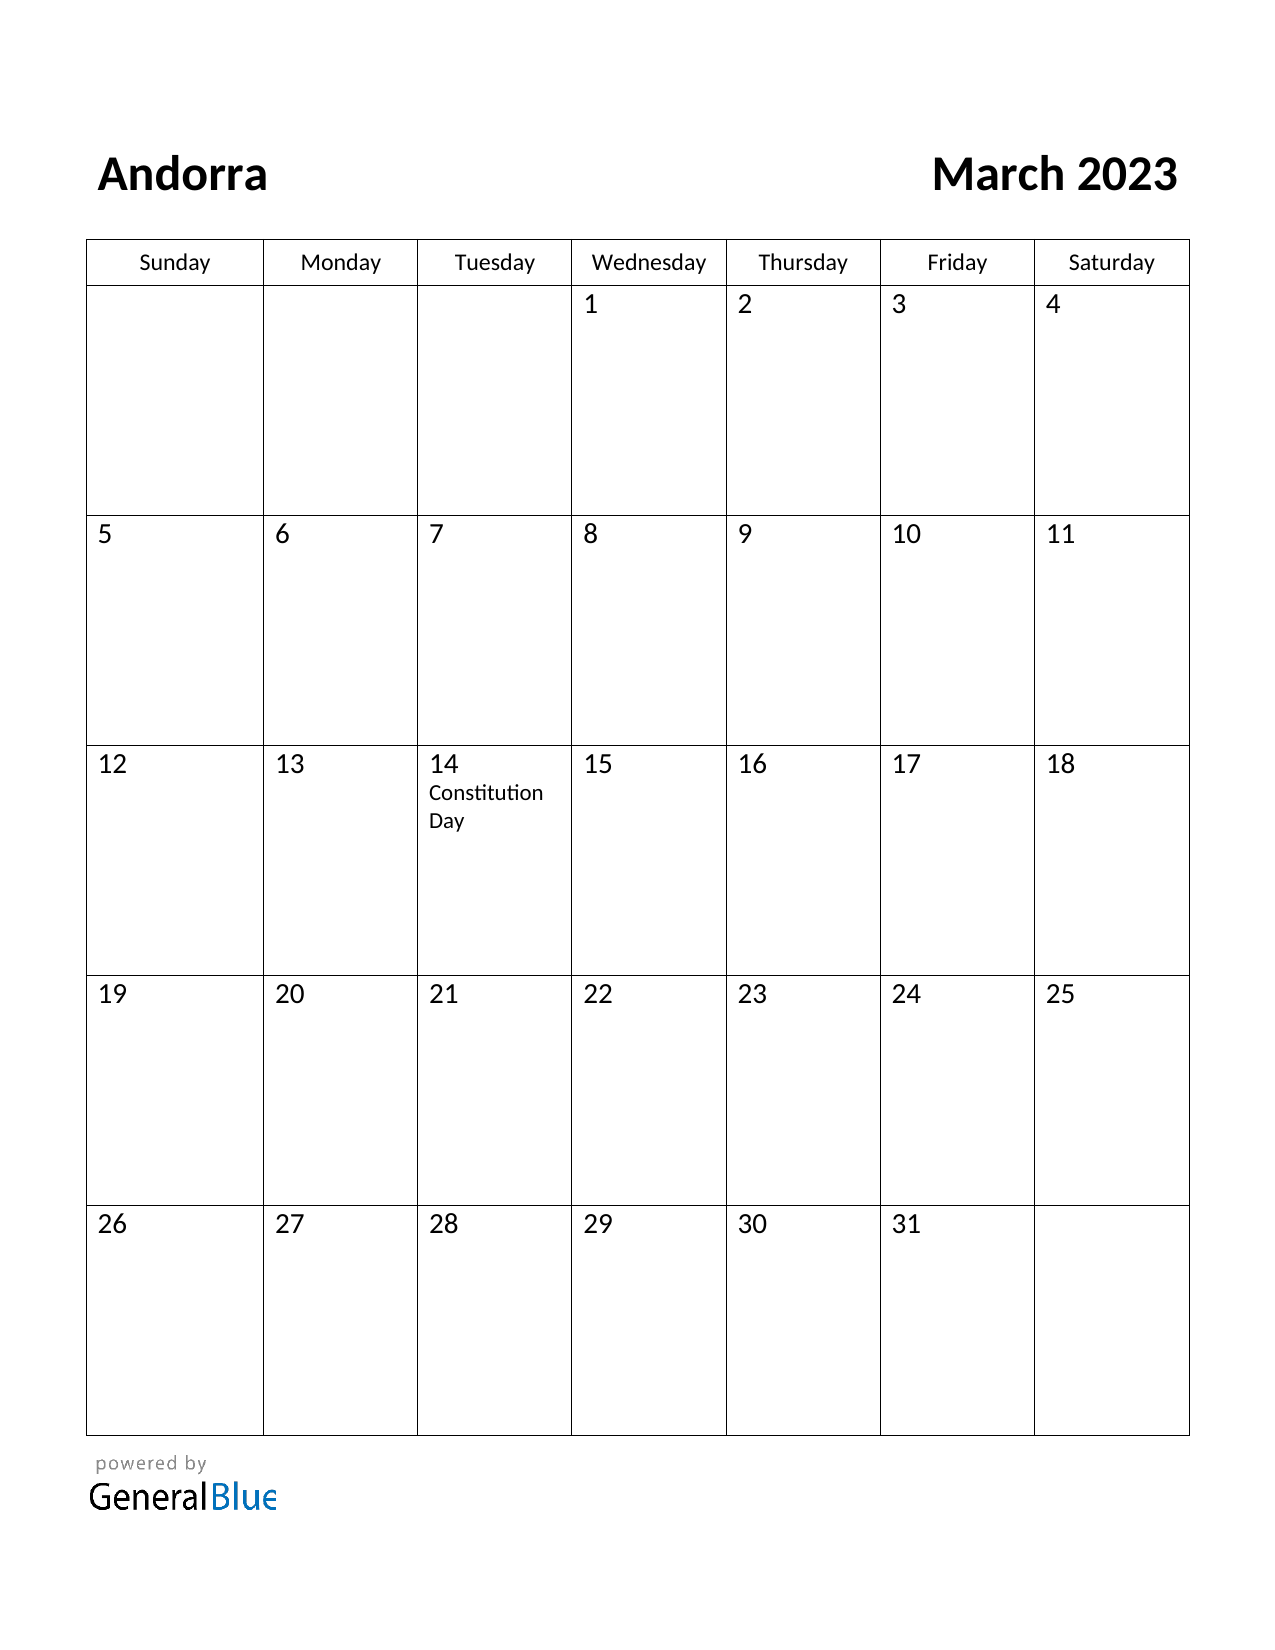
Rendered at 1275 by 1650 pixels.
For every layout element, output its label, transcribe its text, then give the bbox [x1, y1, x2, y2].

table_cell 31 [881, 1206, 1034, 1238]
table_cell 27 [264, 1206, 417, 1238]
table_cell [727, 778, 880, 974]
table_cell [86, 1436, 1189, 1534]
table_cell [881, 318, 1034, 514]
table_cell 24 [881, 976, 1034, 1008]
table_cell [418, 318, 571, 514]
table_cell [1035, 778, 1189, 974]
picture [88, 1452, 276, 1515]
table_cell Friday [881, 240, 1034, 284]
table_cell 8 [572, 516, 726, 548]
table_cell Saturday [1035, 240, 1189, 284]
table_cell Thursday [727, 240, 880, 284]
table_cell 21 [418, 976, 571, 1008]
table_cell 25 [1035, 976, 1189, 1008]
table_cell [418, 1008, 571, 1204]
table_cell [727, 1008, 880, 1204]
table_cell Constitution Day [418, 778, 571, 974]
table_cell 12 [87, 746, 263, 778]
table_cell [1035, 1008, 1189, 1204]
table_cell 3 [881, 286, 1034, 318]
table_cell 7 [418, 516, 571, 548]
table_cell [87, 778, 263, 974]
table_cell 30 [727, 1206, 880, 1238]
table_cell [1035, 1238, 1189, 1434]
table_cell [727, 548, 880, 744]
table_cell Monday [264, 240, 417, 284]
table_cell 29 [572, 1206, 726, 1238]
table_cell 11 [1035, 516, 1189, 548]
table_cell 16 [727, 746, 880, 778]
table_cell [87, 1238, 263, 1434]
table_cell [572, 318, 726, 514]
table_cell [572, 1008, 726, 1204]
table_header March 2023 [572, 105, 1189, 239]
table_cell 6 [264, 516, 417, 548]
table_cell 13 [264, 746, 417, 778]
table_cell [264, 548, 417, 744]
table_cell Wednesday [572, 240, 726, 284]
table_cell [1035, 548, 1189, 744]
table_cell 22 [572, 976, 726, 1008]
table_cell [881, 1238, 1034, 1434]
table_cell [418, 286, 571, 318]
table_cell Sunday [87, 240, 263, 284]
table_cell [264, 1238, 417, 1434]
table_cell 17 [881, 746, 1034, 778]
table_cell [727, 1238, 880, 1434]
table_header Andorra [86, 105, 572, 239]
table_cell 2 [727, 286, 880, 318]
table_cell [881, 1008, 1034, 1204]
table_cell 14 [418, 746, 571, 778]
table_cell [572, 778, 726, 974]
table_cell [264, 778, 417, 974]
table_cell 23 [727, 976, 880, 1008]
table_cell 9 [727, 516, 880, 548]
table_cell [87, 286, 263, 318]
table_cell 5 [87, 516, 263, 548]
table_cell [264, 1008, 417, 1204]
table_cell [1035, 1206, 1189, 1238]
table_cell 28 [418, 1206, 571, 1238]
table_cell [572, 1238, 726, 1434]
table_cell [572, 548, 726, 744]
table_cell [264, 286, 417, 318]
table_cell [1035, 318, 1189, 514]
table_cell [87, 318, 263, 514]
table_cell 19 [87, 976, 263, 1008]
table_cell Tuesday [418, 240, 571, 284]
table_cell [727, 318, 880, 514]
table_cell 18 [1035, 746, 1189, 778]
table_cell 20 [264, 976, 417, 1008]
table_cell [418, 1238, 571, 1434]
table_cell [264, 318, 417, 514]
table_cell 1 [572, 286, 726, 318]
table_cell [881, 778, 1034, 974]
table_cell [881, 548, 1034, 744]
table_cell [87, 1008, 263, 1204]
table_cell 4 [1035, 286, 1189, 318]
table_cell 15 [572, 746, 726, 778]
table_cell 26 [87, 1206, 263, 1238]
table_cell 10 [881, 516, 1034, 548]
table_cell [87, 548, 263, 744]
table_cell [418, 548, 571, 744]
